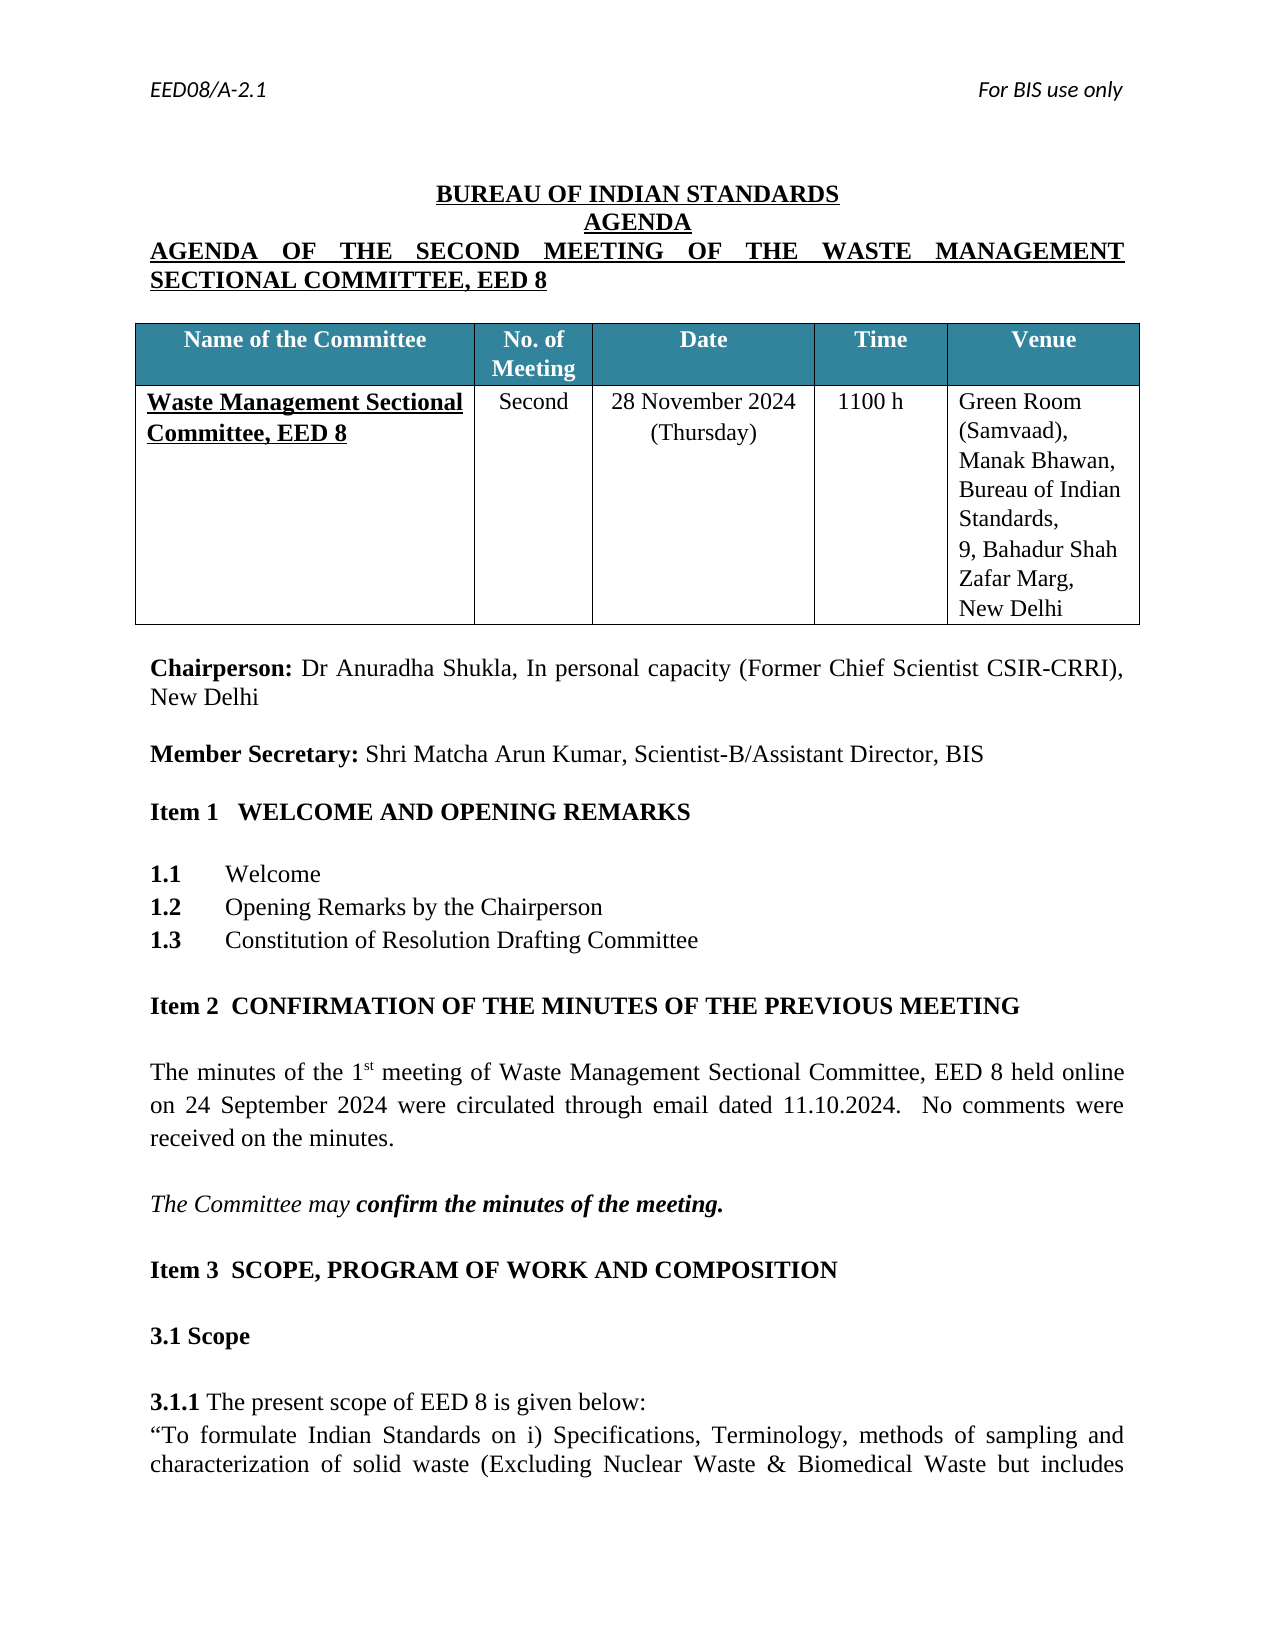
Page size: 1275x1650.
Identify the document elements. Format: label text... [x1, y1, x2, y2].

table_header Time [815, 324, 947, 385]
text 1.1 Welcome [150, 859, 1125, 887]
text 1.2 Opening Remarks by the Chairperson [150, 892, 1125, 921]
table_cell Second [475, 386, 592, 623]
text The Committee may confirm the minutes of the meeting. [150, 1189, 1125, 1218]
table_header Name of the Committee [136, 324, 474, 385]
text Item 3 SCOPE, PROGRAM OF WORK AND COMPOSITION [150, 1255, 1125, 1284]
text 3.1.1 The present scope of EED 8 is given below: [150, 1387, 1125, 1416]
table_header Date [593, 324, 814, 385]
text Item 2 CONFIRMATION OF THE MINUTES OF THE PREVIOUS MEETING [150, 991, 1125, 1019]
text AGENDA OF THE SECOND MEETING OF THE WASTE MANAGEMENT SECTIONAL COMMITTEE, EED 8 [150, 263, 1125, 294]
text 1.3 Constitution of Resolution Drafting Committee [150, 925, 1125, 953]
table_cell 1100 h [815, 386, 947, 623]
table_cell 28 November 2024 (Thursday) [593, 386, 814, 623]
text BUREAU OF INDIAN STANDARDS [150, 179, 1125, 207]
text Member Secretary: Shri Matcha Arun Kumar, Scientist-B/Assistant Director, BIS [150, 739, 1125, 768]
table_header No. of Meeting [475, 324, 592, 385]
table_cell Waste Management Sectional Committee, EED 8 [136, 386, 474, 623]
text AGENDA OF THE SECOND MEETING OF THE WASTE MANAGEMENT SECTIONAL COMMITTEE, EED 8 [150, 236, 1125, 261]
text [150, 1420, 1125, 1478]
text Item 1 WELCOME AND OPENING REMARKS [150, 797, 1125, 826]
text Chairperson: Dr Anuradha Shukla, In personal capacity (Former Chief Scientist CSIR-CRRI), New Delhi [150, 653, 1125, 711]
text The minutes of the 1st meeting of Waste Management Sectional Committee, EED 8 held online on 24 September 2024 were circulated through email dated 11.10.2024. No comments were received on the minutes. [150, 1057, 1125, 1152]
text AGENDA [150, 207, 1125, 236]
table_cell Green Room (Samvaad), Manak Bhawan, Bureau of Indian Standards, 9, Bahadur Shah Zafar Marg, New Delhi [948, 386, 1139, 623]
text 3.1 Scope [150, 1321, 1125, 1350]
table_header Venue [948, 324, 1139, 385]
